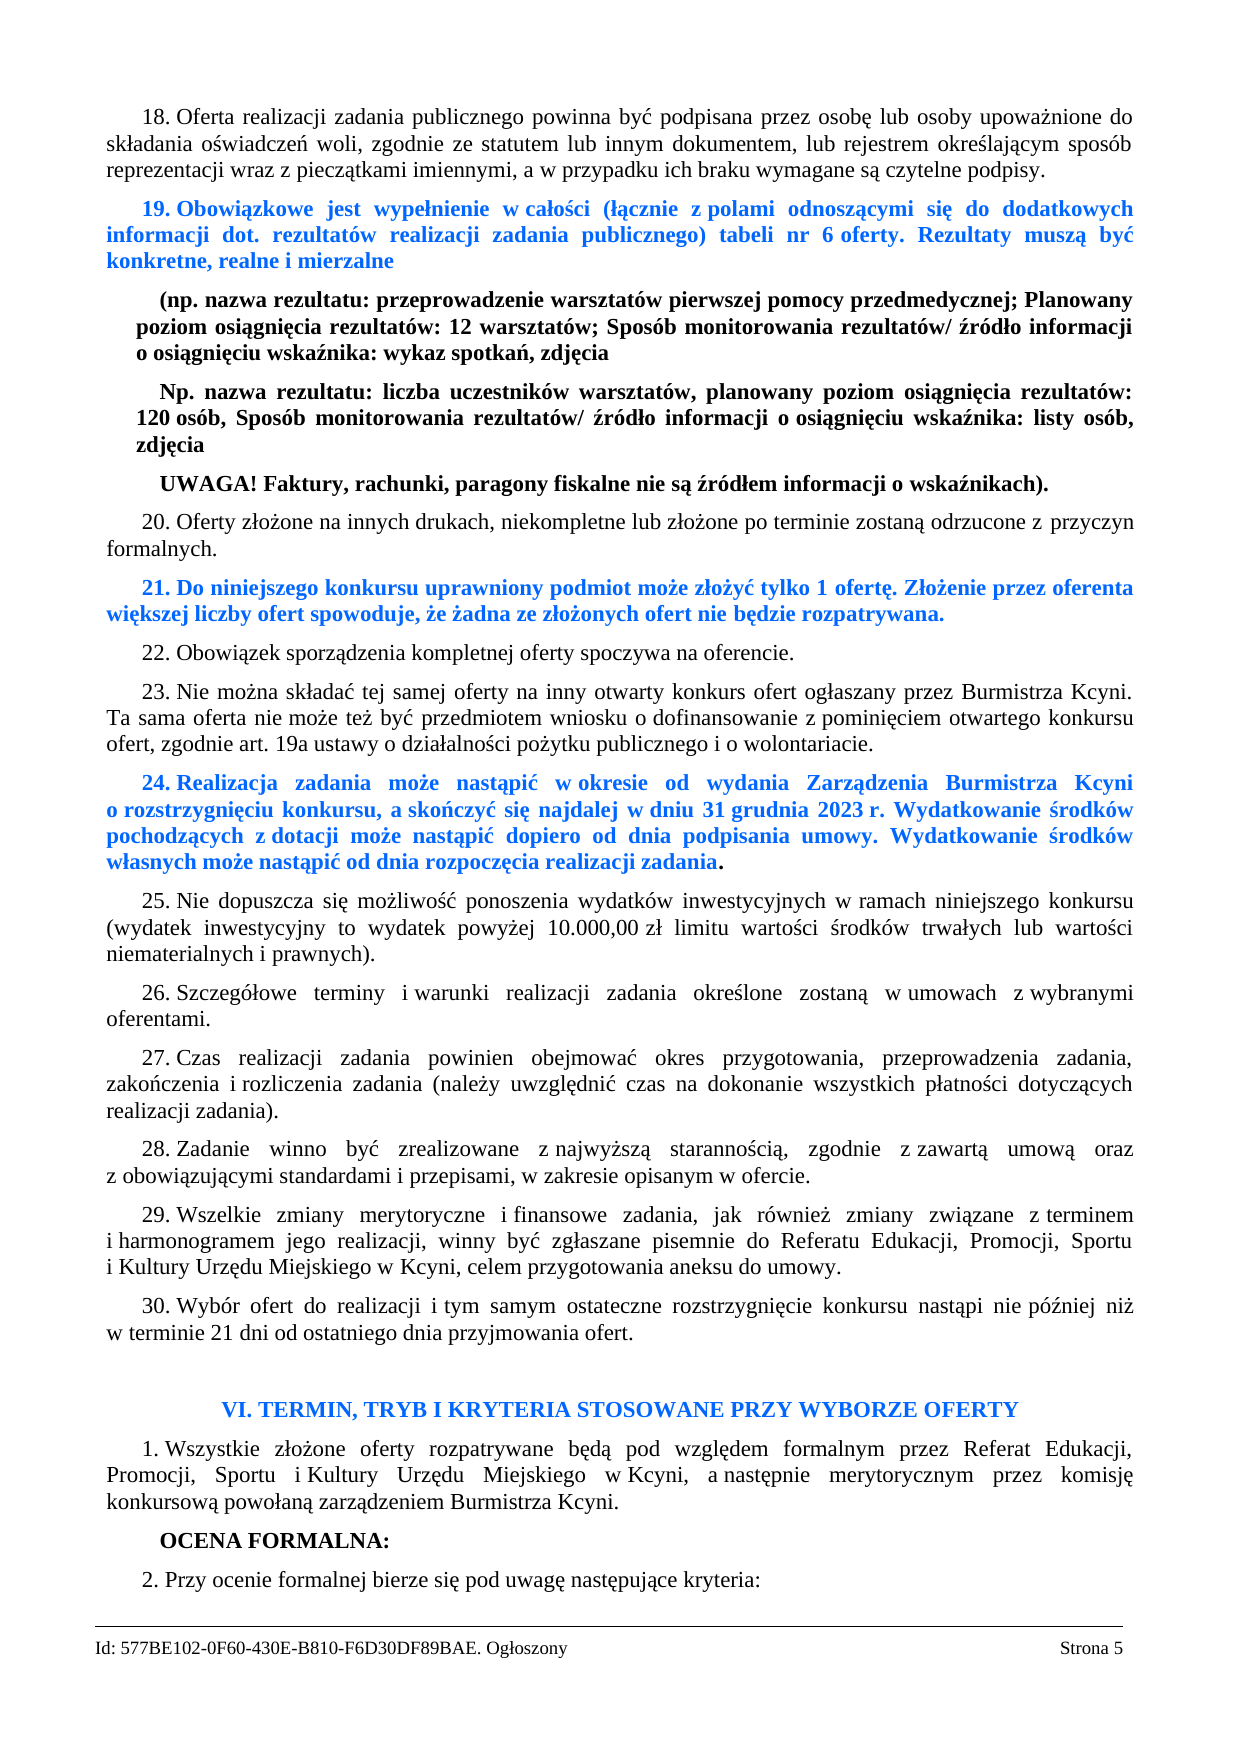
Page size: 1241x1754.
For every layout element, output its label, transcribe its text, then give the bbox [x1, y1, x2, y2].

text OCENA FORMALNA: [136, 1527, 1134, 1553]
text 20. Oferty złożone na innych drukach, niekompletne lub złożone po terminie zostaną odrzucone z przyczyn formalnych. [106, 508, 1134, 561]
text 25. Nie dopuszcza się możliwość ponoszenia wydatków inwestycyjnych w ramach niniejszego konkursu (wydatek inwestycyjny to wydatek powyżej 10.000,00 zł limitu wartości środków trwałych lub wartości niematerialnych i prawnych). [106, 887, 1134, 966]
text 18. Oferta realizacji zadania publicznego powinna być podpisana przez osobę lub osoby upoważnione do składania oświadczeń woli, zgodnie ze statutem lub innym dokumentem, lub rejestrem określającym sposób reprezentacji wraz z pieczątkami imiennymi, a w przypadku ich braku wymagane są czytelne podpisy. [106, 103, 1134, 182]
text 19. Obowiązkowe jest wypełnienie w całości (łącznie z polami odnoszącymi się do dodatkowych informacji dot. rezultatów realizacji zadania publicznego) tabeli nr 6 oferty. Rezultaty muszą być konkretne, realne i mierzalne [106, 195, 1134, 274]
text UWAGA! Faktury, rachunki, paragony fiskalne nie są źródłem informacji o wskaźnikach). [136, 469, 1134, 496]
text 26. Szczegółowe terminy i warunki realizacji zadania określone zostaną w umowach z wybranymi oferentami. [106, 979, 1134, 1031]
text 28. Zadanie winno być zrealizowane z najwyższą starannością, zgodnie z zawartą umową oraz z obowiązującymi standardami i przepisami, w zakresie opisanym w ofercie. [106, 1136, 1134, 1188]
text 30. Wybór ofert do realizacji i tym samym ostateczne rozstrzygnięcie konkursu nastąpi nie później niż w terminie 21 dni od ostatniego dnia przyjmowania ofert. [106, 1292, 1134, 1345]
text 1. Wszystkie złożone oferty rozpatrywane będą pod względem formalnym przez Referat Edukacji, Promocji, Sportu i Kultury Urzędu Miejskiego w Kcyni, a następnie merytorycznym przez komisję konkursową powołaną zarządzeniem Burmistrza Kcyni. [106, 1435, 1134, 1514]
text 27. Czas realizacji zadania powinien obejmować okres przygotowania, przeprowadzenia zadania, zakończenia i rozliczenia zadania (należy uwzględnić czas na dokonanie wszystkich płatności dotyczących realizacji zadania). [106, 1044, 1134, 1123]
text 23. Nie można składać tej samej oferty na inny otwarty konkurs ofert ogłaszany przez Burmistrza Kcyni. Ta sama oferta nie może też być przedmiotem wniosku o dofinansowanie z pominięciem otwartego konkursu ofert, zgodnie art. 19a ustawy o działalności pożytku publicznego i o wolontariacie. [106, 678, 1134, 757]
text 21. Do niniejszego konkursu uprawniony podmiot może złożyć tylko 1 ofertę. Złożenie przez oferenta większej liczby ofert spowoduje, że żadna ze złożonych ofert nie będzie rozpatrywana. [106, 574, 1134, 626]
text 22. Obowiązek sporządzenia kompletnej oferty spoczywa na oferencie. [106, 639, 1134, 665]
text (np. nazwa rezultatu: przeprowadzenie warsztatów pierwszej pomocy przedmedycznej; Planowany poziom osiągnięcia rezultatów: 12 warsztatów; Sposób monitorowania rezultatów/ źródło informacji o osiągnięciu wskaźnika: wykaz spotkań, zdjęcia [136, 286, 1134, 366]
text 29. Wszelkie zmiany merytoryczne i finansowe zadania, jak również zmiany związane z terminem i harmonogramem jego realizacji, winny być zgłaszane pisemnie do Referatu Edukacji, Promocji, Sportu i Kultury Urzędu Miejskiego w Kcyni, celem przygotowania aneksu do umowy. [106, 1201, 1134, 1280]
text VI. TERMIN, TRYB I KRYTERIA STOSOWANE PRZY WYBORZE OFERTY [106, 1396, 1134, 1423]
text 2. Przy ocenie formalnej bierze się pod uwagę następujące kryteria: [106, 1566, 1134, 1592]
text Np. nazwa rezultatu: liczba uczestników warsztatów, planowany poziom osiągnięcia rezultatów: 120 osób, Sposób monitorowania rezultatów/ źródło informacji o osiągnięciu wskaźnika: listy osób, zdjęcia [136, 378, 1134, 457]
text 24. Realizacja zadania może nastąpić w okresie od wydania Zarządzenia Burmistrza Kcyni o rozstrzygnięciu konkursu, a skończyć się najdalej w dniu 31 grudnia 2023 r. Wydatkowanie środków pochodzących z dotacji może nastąpić dopiero od dnia podpisania umowy. Wydatkowanie środków własnych może nastąpić od dnia rozpoczęcia realizacji zadania. [106, 769, 1134, 875]
